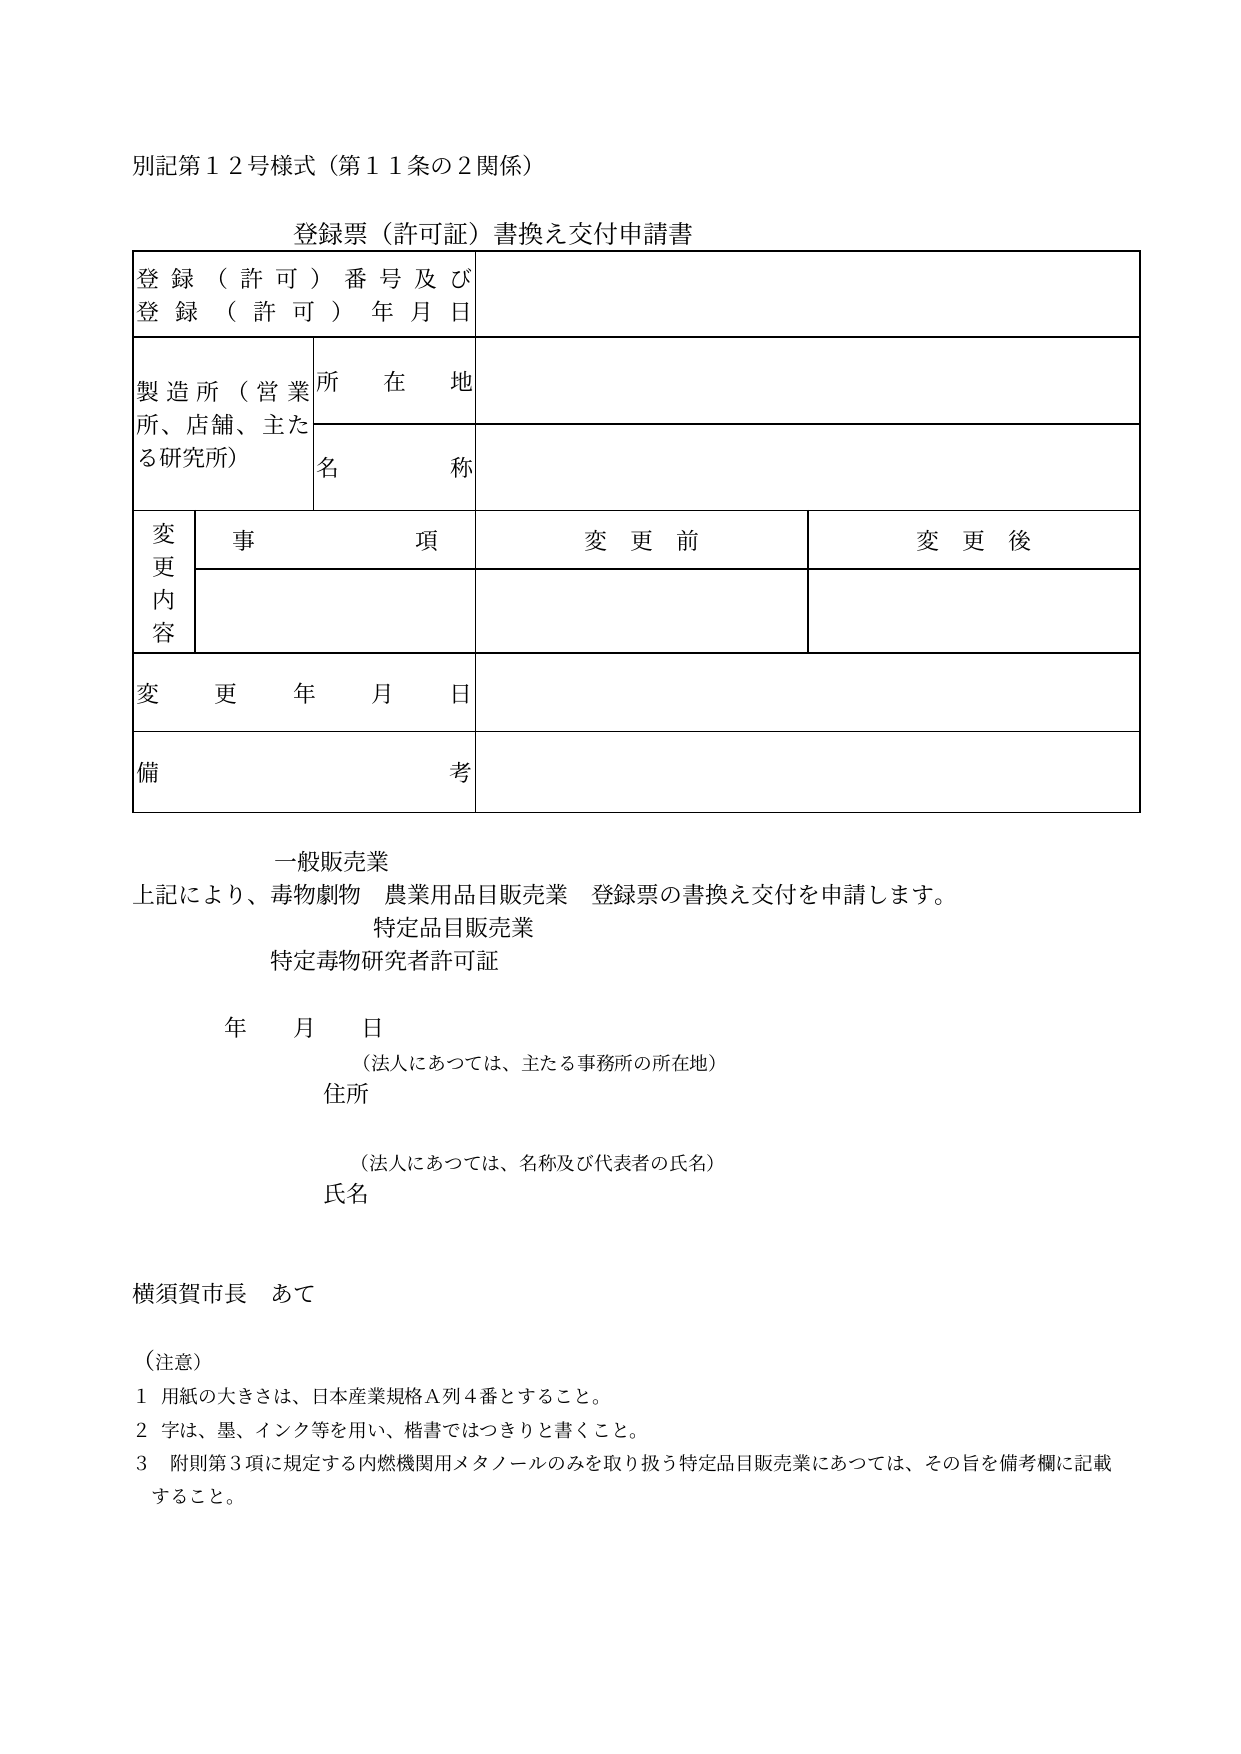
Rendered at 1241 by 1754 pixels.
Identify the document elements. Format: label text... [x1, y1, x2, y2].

text 登録票（許可証）書換え交付申請書 [132, 214, 1117, 250]
text 特定毒物研究者許可証 [132, 943, 1117, 976]
table_cell 変更年月日 [134, 654, 475, 731]
table_cell [476, 425, 1139, 510]
table_cell 名称 [314, 425, 475, 510]
table_cell 変 更 後 [809, 511, 1139, 568]
table_header 登録（許可）番号及び 登録（許可）年月日 [134, 252, 475, 336]
text （法人にあつては、主たる事務所の所在地） [132, 1043, 1117, 1076]
table_cell [476, 732, 1139, 811]
table_cell [196, 570, 475, 652]
text 横須賀市長 あて [132, 1276, 1117, 1309]
table_header [476, 252, 1139, 336]
text １ 用紙の大きさは、日本産業規格Ａ列４番とすること。 [132, 1376, 1117, 1409]
text 一般販売業 [132, 844, 1117, 877]
table_cell 備考 [134, 732, 475, 811]
text 住所 [132, 1076, 1117, 1109]
text 上記により、毒物劇物 農業用品目販売業 登録票の書換え交付を申請します。 [132, 877, 1117, 910]
table_cell [476, 570, 807, 652]
text ２ 字は、墨、インク等を用い、楷書ではつきりと書くこと。 [132, 1409, 1117, 1443]
text 氏名 [132, 1176, 1117, 1209]
table_cell [809, 570, 1139, 652]
text ３ 附則第３項に規定する内燃機関用メタノールのみを取り扱う特定品目販売業にあつては、その旨を備考欄に記載すること。 [132, 1443, 1117, 1509]
text 年 月 日 [132, 1009, 1117, 1043]
text 別記第１２号様式（第１１条の２関係） [132, 148, 1117, 181]
text 特定品目販売業 [132, 910, 1117, 943]
table_cell [476, 654, 1139, 731]
text （注意） [132, 1343, 1117, 1376]
table_cell 製造所（営業所、店舗、主たる研究所） [134, 338, 313, 510]
table_cell 変 更 内 容 [134, 511, 194, 652]
table_cell 事 項 [196, 511, 475, 568]
table_cell 所在地 [314, 338, 475, 423]
table_cell 変 更 前 [476, 511, 807, 568]
table_cell [476, 338, 1139, 423]
text （法人にあつては、名称及び代表者の氏名） [132, 1143, 1117, 1176]
